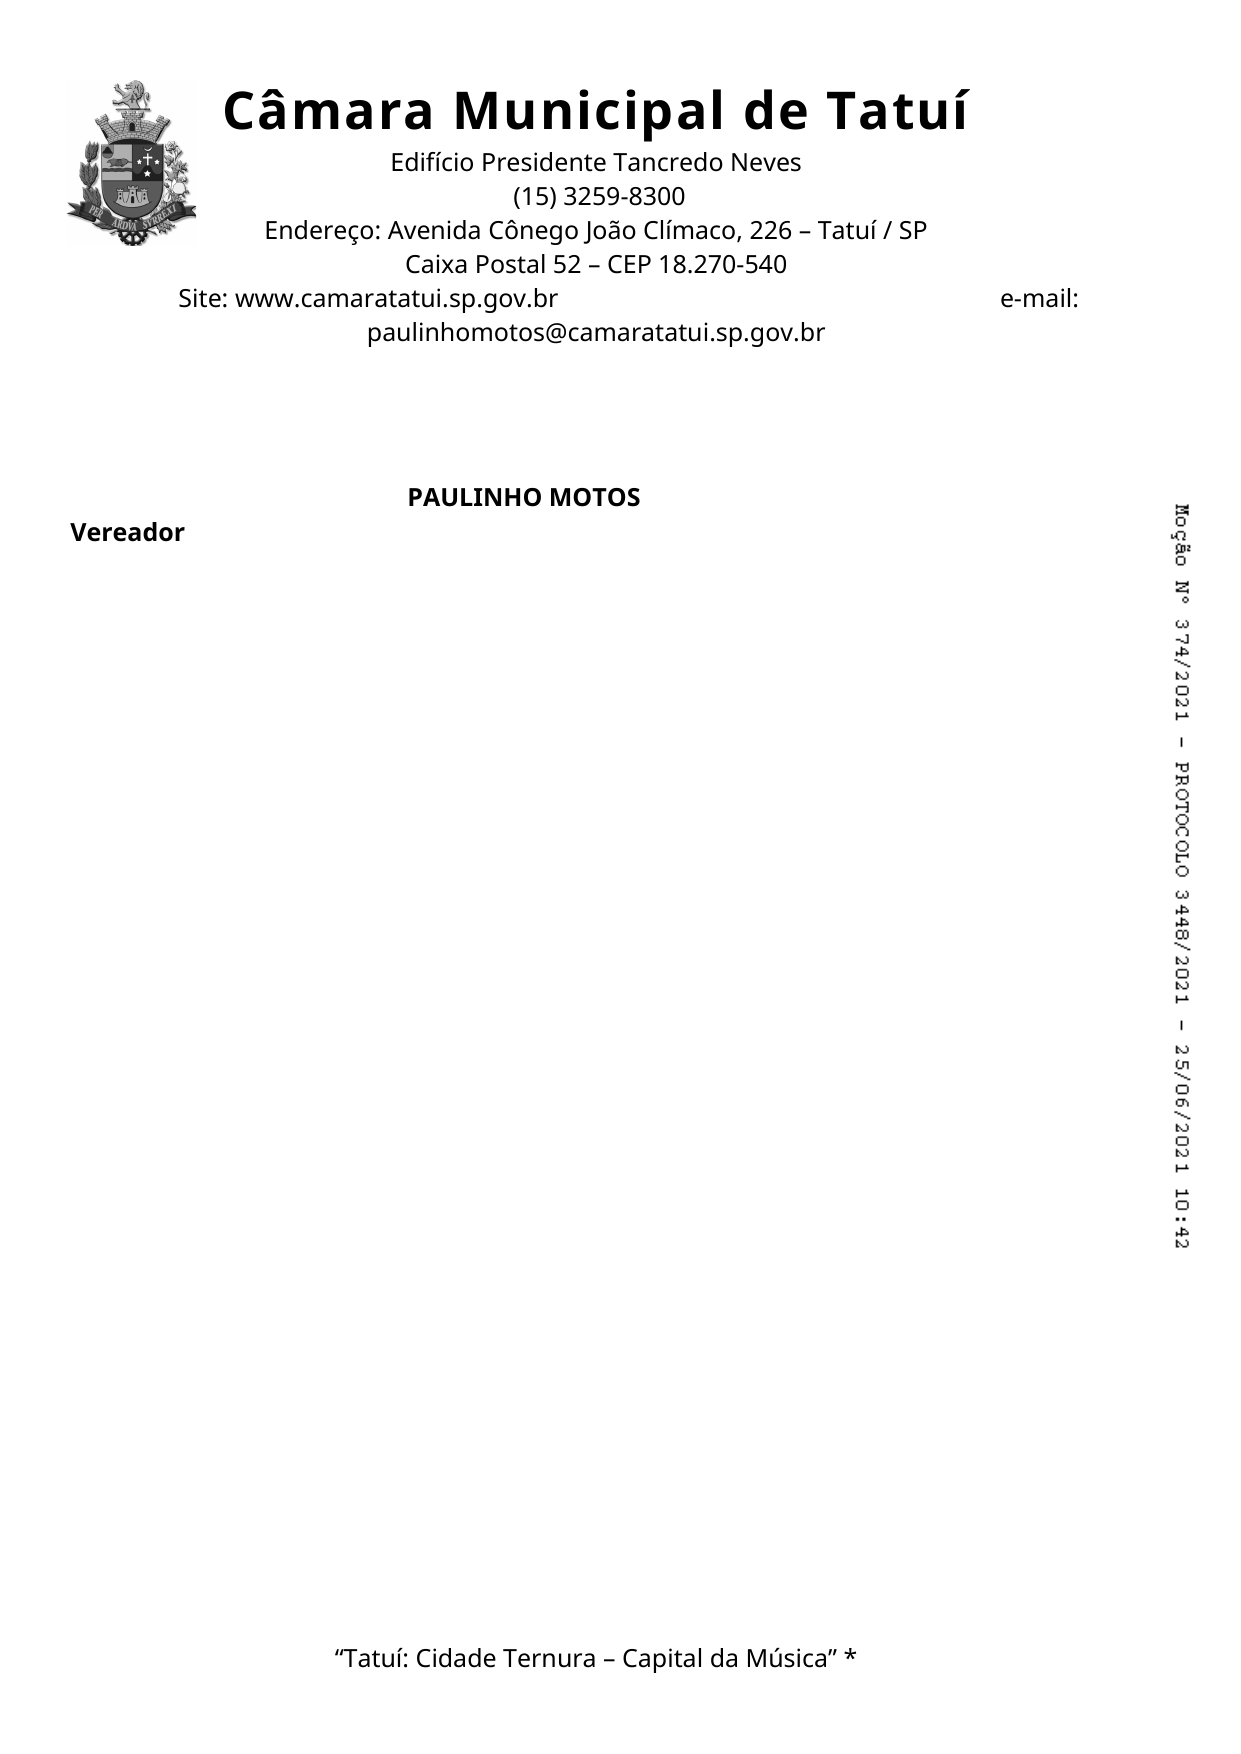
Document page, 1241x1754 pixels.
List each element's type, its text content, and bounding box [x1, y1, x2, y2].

text PAULINHO MOTOS Vereador [70, 480, 1122, 548]
picture [1150, 500, 1213, 1254]
